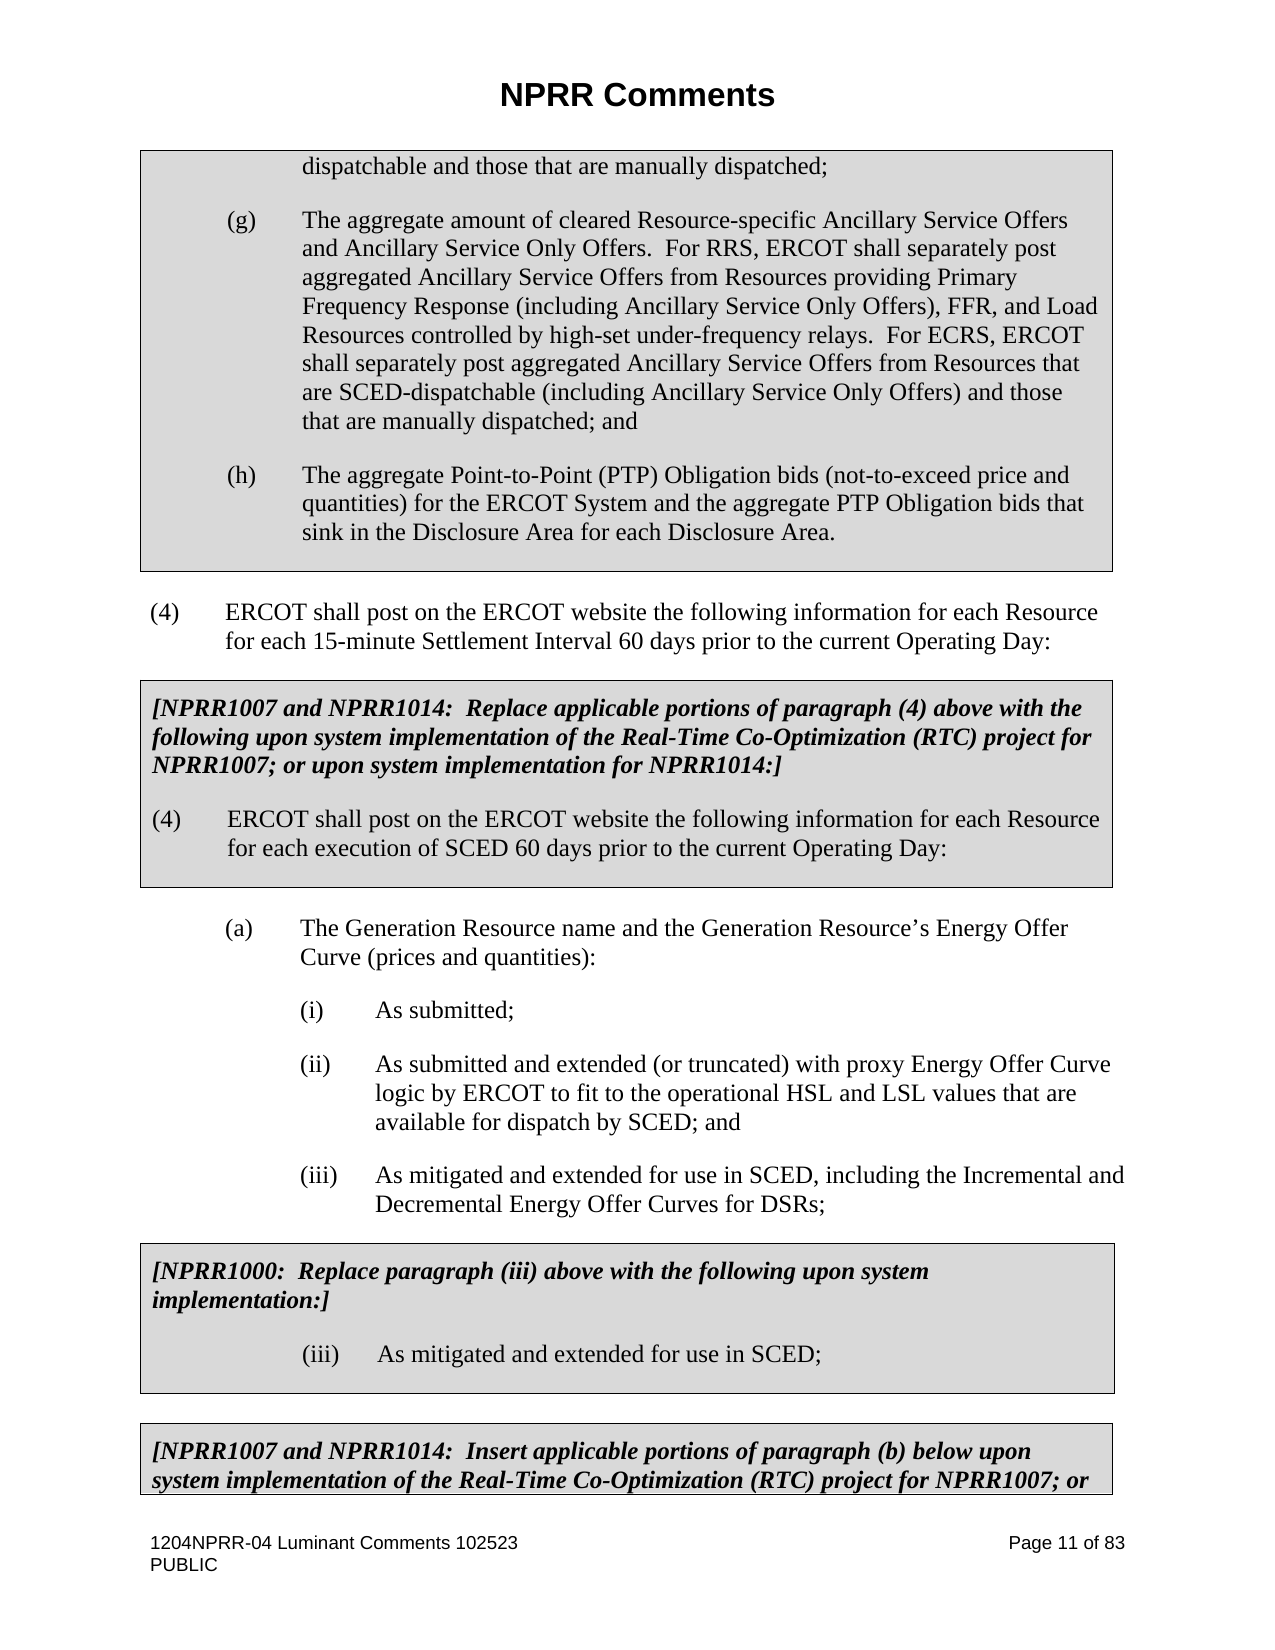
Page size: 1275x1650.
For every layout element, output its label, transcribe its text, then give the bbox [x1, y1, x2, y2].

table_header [141, 1424, 1112, 1493]
table_header [NPRR1007 and NPRR1014: Replace applicable portions of paragraph (4) above with the following upon system implementation of the Real-Time Co-Optimization (RTC) project for NPRR1007; or upon system implementation for NPRR1014:] (4) ERCOT shall post on the ERCOT website the following information for each Resource for each execution of SCED 60 days prior to the current Operating Day: [141, 681, 1112, 887]
text (i) As submitted; [300, 995, 1125, 1024]
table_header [141, 151, 1112, 571]
table_header [NPRR1000: Replace paragraph (iii) above with the following upon system implementation:] (iii) As mitigated and extended for use in SCED; [141, 1244, 1114, 1393]
text (a) The Generation Resource name and the Generation Resource’s Energy Offer Curve (prices and quantities): [225, 913, 1125, 970]
text (iii) As mitigated and extended for use in SCED, including the Incremental and Decremental Energy Offer Curves for DSRs; [300, 1160, 1125, 1218]
text (4) ERCOT shall post on the ERCOT website the following information for each Resource for each 15-minute Settlement Interval 60 days prior to the current Operating Day: [150, 597, 1125, 654]
text (ii) As submitted and extended (or truncated) with proxy Energy Offer Curve logic by ERCOT to fit to the operational HSL and LSL values that are available for dispatch by SCED; and [300, 1049, 1125, 1135]
